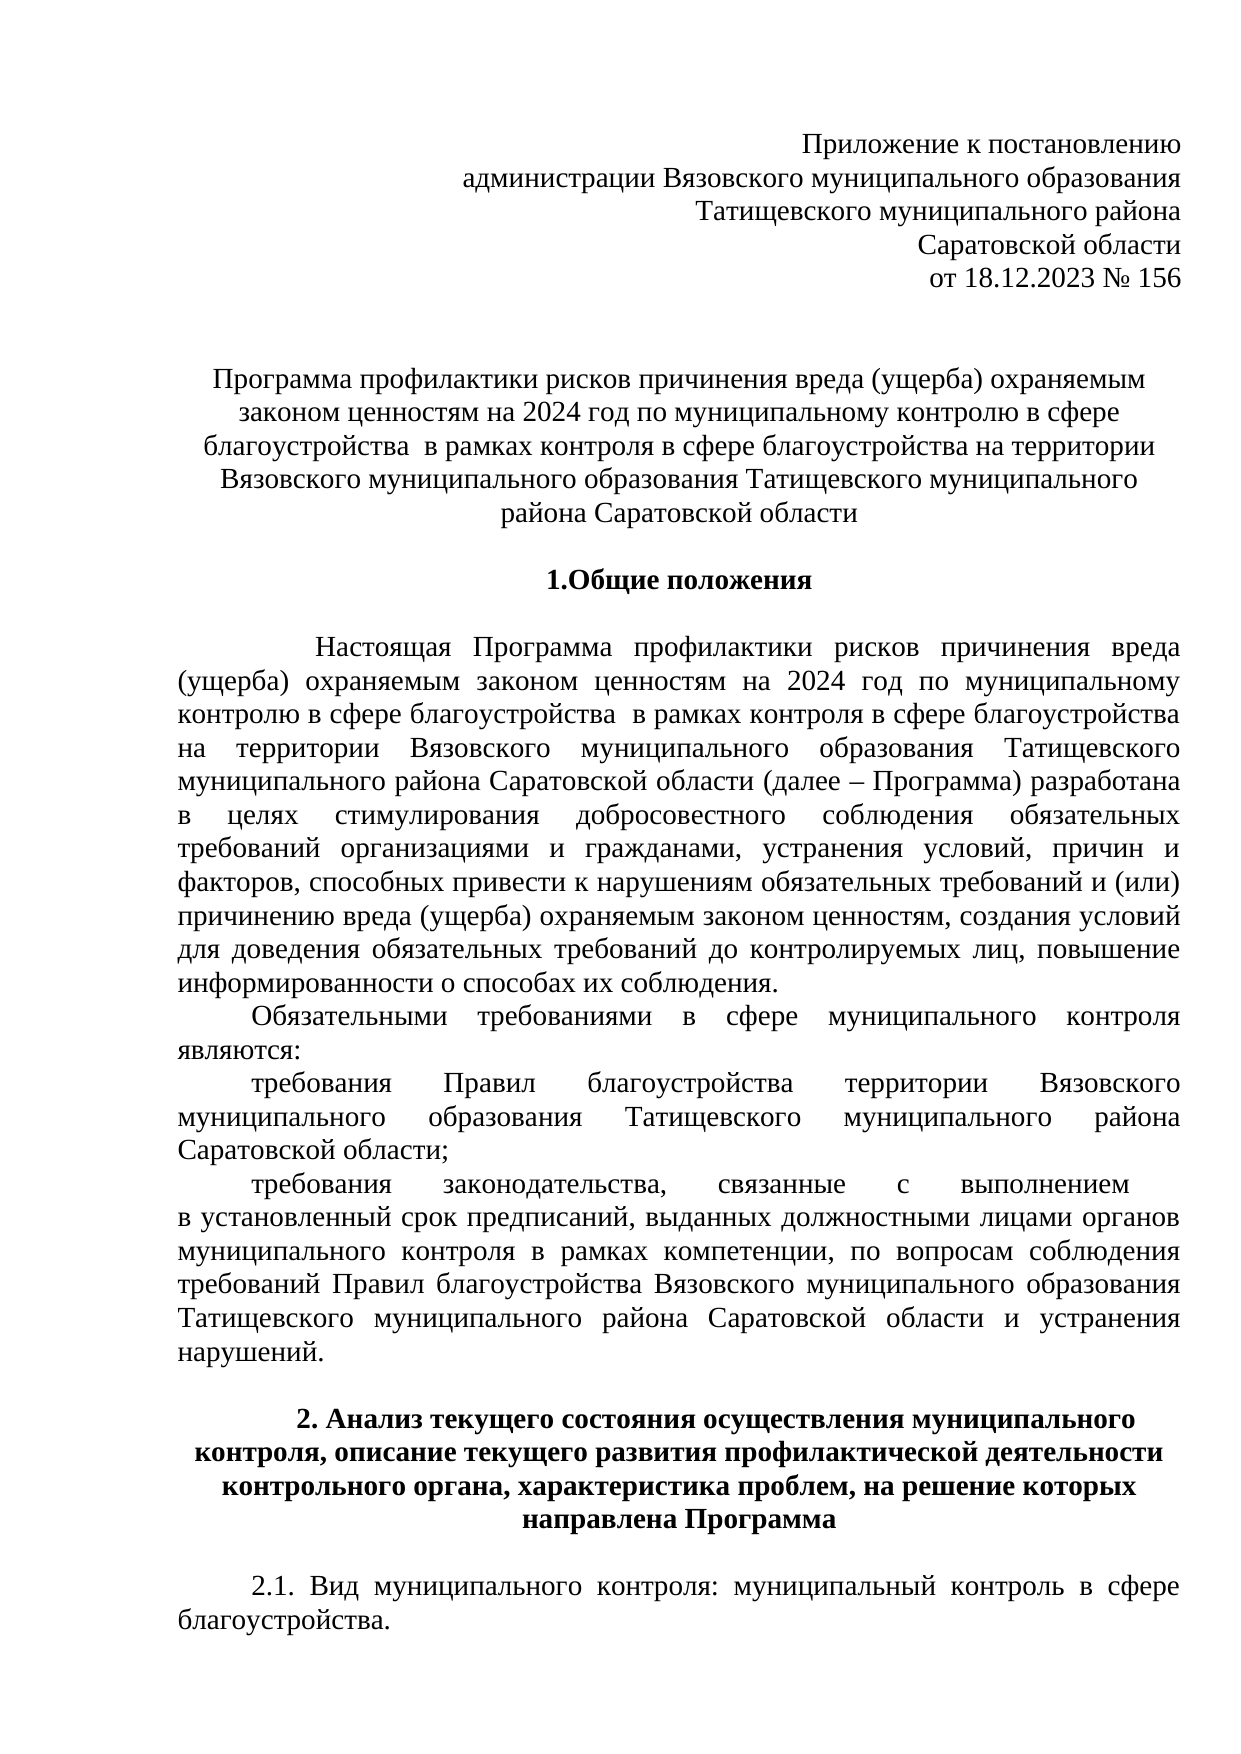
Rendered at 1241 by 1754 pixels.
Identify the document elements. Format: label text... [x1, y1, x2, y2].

text Обязательными требованиями в сфере муниципального контроля являются: [177, 998, 1181, 1065]
text 2.1. Вид муниципального контроля: муниципальный контроль в сфере благоустройства. [177, 1568, 1181, 1636]
text 2. Анализ текущего состояния осуществления муниципального контроля, описание текущего развития профилактической деятельности контрольного органа, характеристика проблем, на решение которых направлена Программа [177, 1401, 1181, 1535]
text Приложение к постановлению [177, 126, 1181, 160]
text требования законодательства, связанные с выполнением в установленный срок предписаний, выданных должностными лицами органов муниципального контроля в рамках компетенции, по вопросам соблюдения требований Правил благоустройства Вязовского муниципального образования Татищевского муниципального района Саратовской области и устранения нарушений. [177, 1166, 1181, 1367]
text от 18.12.2023 № 156 [177, 260, 1181, 294]
text администрации Вязовского муниципального образования [177, 160, 1181, 193]
text 1.Общие положения [177, 562, 1181, 596]
text Татищевского муниципального района [177, 193, 1181, 227]
text Настоящая Программа профилактики рисков причинения вреда (ущерба) охраняемым законом ценностям на 2024 год по муниципальному контролю в сфере благоустройства в рамках контроля в сфере благоустройства на территории Вязовского муниципального образования Татищевского муниципального района Саратовской области (далее – Программа) разработана в целях стимулирования добросовестного соблюдения обязательных требований организациями и гражданами, устранения условий, причин и факторов, способных привести к нарушениям обязательных требований и (или) причинению вреда (ущерба) охраняемым законом ценностям, создания условий для доведения обязательных требований до контролируемых лиц, повышение информированности о способах их соблюдения. [177, 629, 1181, 998]
text Саратовской области [177, 227, 1181, 260]
text Программа профилактики рисков причинения вреда (ущерба) охраняемым законом ценностям на 2024 год по муниципальному контролю в сфере благоустройства в рамках контроля в сфере благоустройства на территории Вязовского муниципального образования Татищевского муниципального района Саратовской области [177, 361, 1181, 529]
text требования Правил благоустройства территории Вязовского муниципального образования Татищевского муниципального района Саратовской области; [177, 1065, 1181, 1166]
